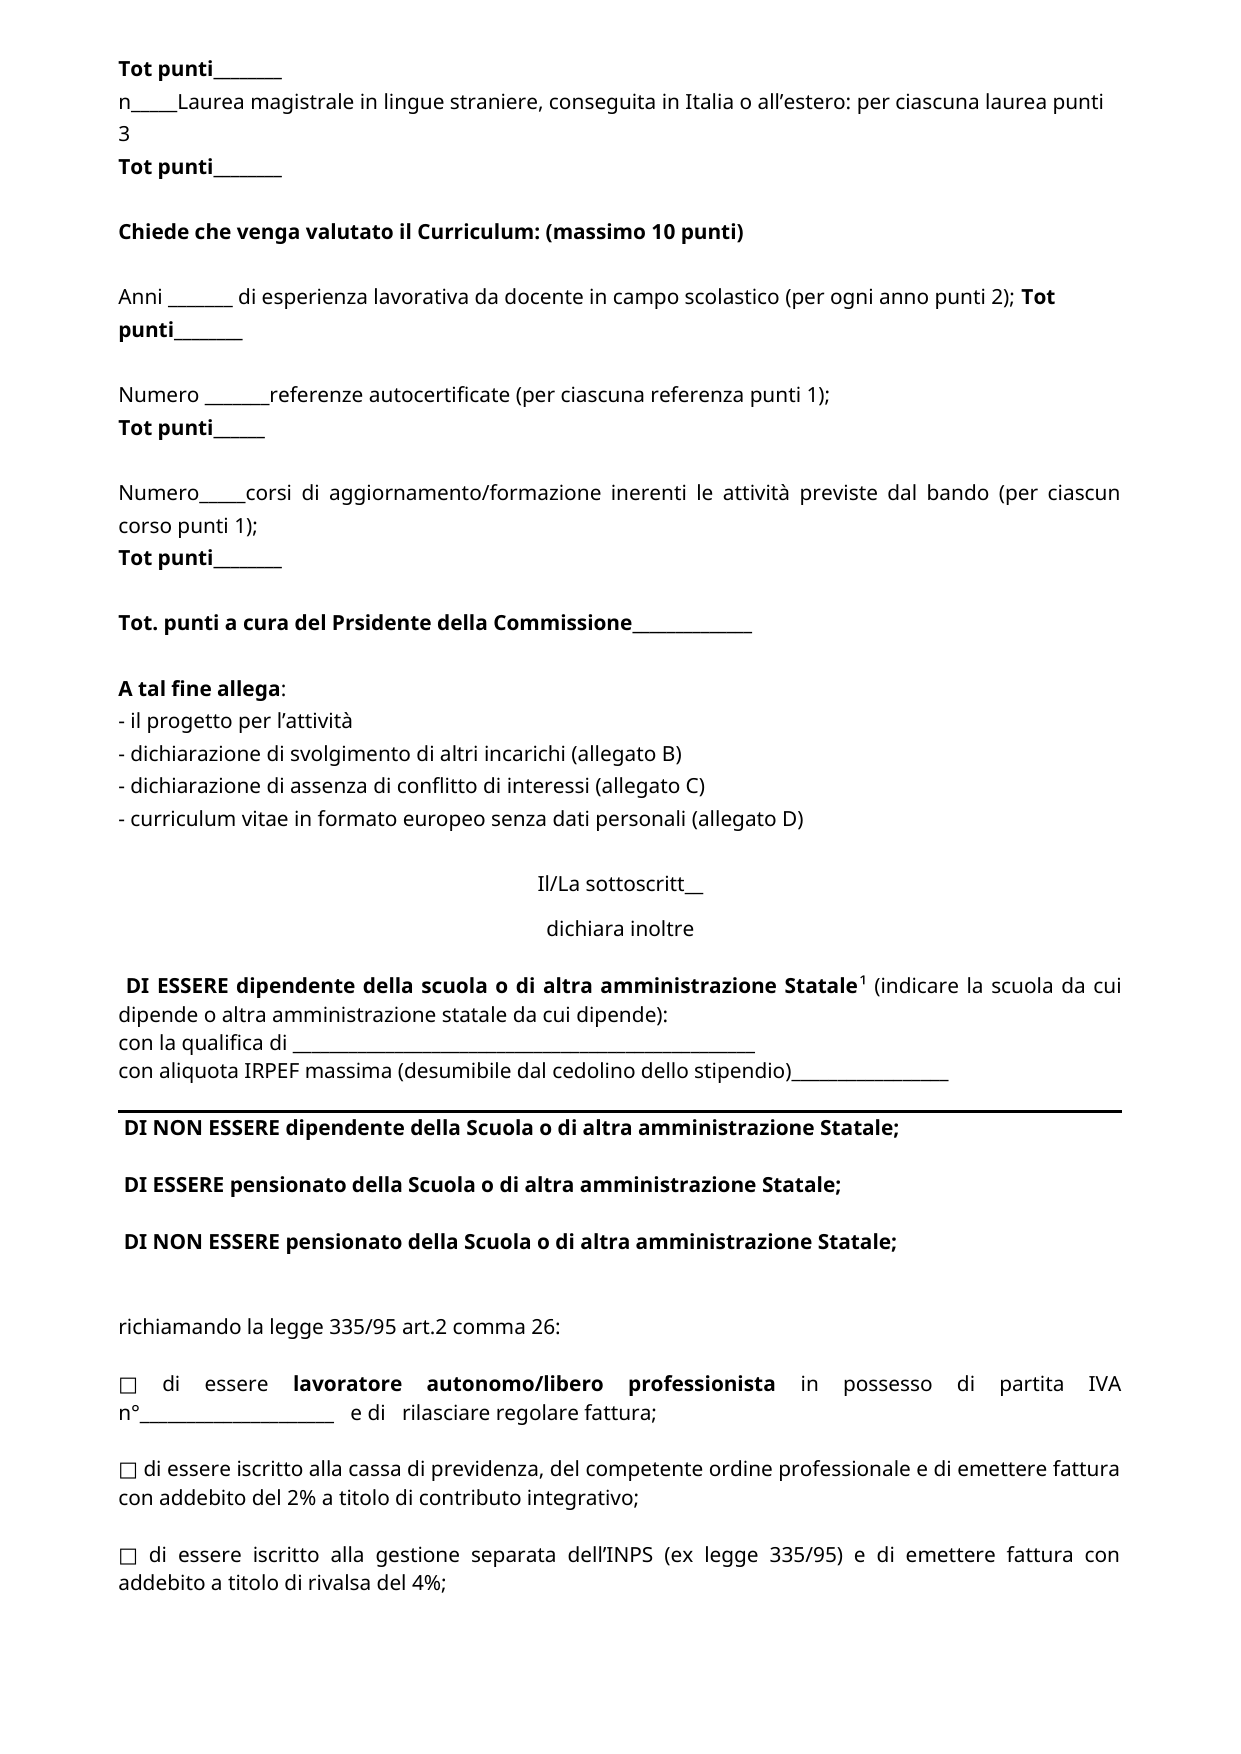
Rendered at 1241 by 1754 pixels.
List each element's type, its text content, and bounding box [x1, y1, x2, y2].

text ⁮ DI NON ESSERE dipendente della Scuola o di altra amministrazione Statale; [118, 1113, 1122, 1142]
text richiamando la legge 335/95 art.2 comma 26: [118, 1312, 1122, 1341]
text dichiara inoltre [118, 914, 1122, 943]
text A tal fine allega: [118, 674, 1122, 702]
text Tot. punti a cura del Prsidente della Commissione______________ [118, 608, 1122, 637]
text Numero _______referenze autocertificate (per ciascuna referenza punti 1); [118, 380, 1122, 409]
text Chiede che venga valutato il Curriculum: (massimo 10 punti) [118, 217, 1122, 246]
text - curriculum vitae in formato europeo senza dati personali (allegato D) [118, 804, 1122, 833]
text ⁮ DI ESSERE pensionato della Scuola o di altra amministrazione Statale; [118, 1170, 1122, 1198]
text □ di essere lavoratore autonomo/libero professionista in possesso di partita IVA n°_____________________ e di rilasciare regolare fattura; [118, 1369, 1122, 1426]
text n_____Laurea magistrale in lingue straniere, conseguita in Italia o all’estero: per ciascuna laurea punti 3 [118, 87, 1122, 148]
text Tot punti________ [118, 543, 1122, 572]
text Tot punti________ [118, 54, 1122, 83]
text Tot punti______ [118, 413, 1122, 441]
text □ di essere iscritto alla cassa di previdenza, del competente ordine professionale e di emettere fattura con addebito del 2% a titolo di contributo integrativo; [118, 1454, 1122, 1511]
text con la qualifica di __________________________________________________ [118, 1028, 1122, 1057]
text ⁮ DI NON ESSERE pensionato della Scuola o di altra amministrazione Statale; [118, 1227, 1122, 1255]
text - dichiarazione di svolgimento di altri incarichi (allegato B) [118, 739, 1122, 767]
text □ di essere iscritto alla gestione separata dell’INPS (ex legge 335/95) e di emettere fattura con addebito a titolo di rivalsa del 4%; [118, 1540, 1122, 1597]
text ⁮ DI ESSERE dipendente della scuola o di altra amministrazione Statale¹ (indicare la scuola da cui dipende o altra amministrazione statale da cui dipende): [118, 971, 1122, 1028]
text Numero_____corsi di aggiornamento/formazione inerenti le attività previste dal bando (per ciascun corso punti 1); [118, 478, 1122, 539]
text Tot punti________ [118, 152, 1122, 181]
text con aliquota IRPEF massima (desumibile dal cedolino dello stipendio)_________________ [118, 1057, 1122, 1110]
text Anni _______ di esperienza lavorativa da docente in campo scolastico (per ogni anno punti 2); Tot punti________ [118, 282, 1122, 343]
text - il progetto per l’attività [118, 706, 1122, 735]
text - dichiarazione di assenza di conflitto di interessi (allegato C) [118, 772, 1122, 800]
text Il/La sottoscritt__ [118, 869, 1122, 898]
